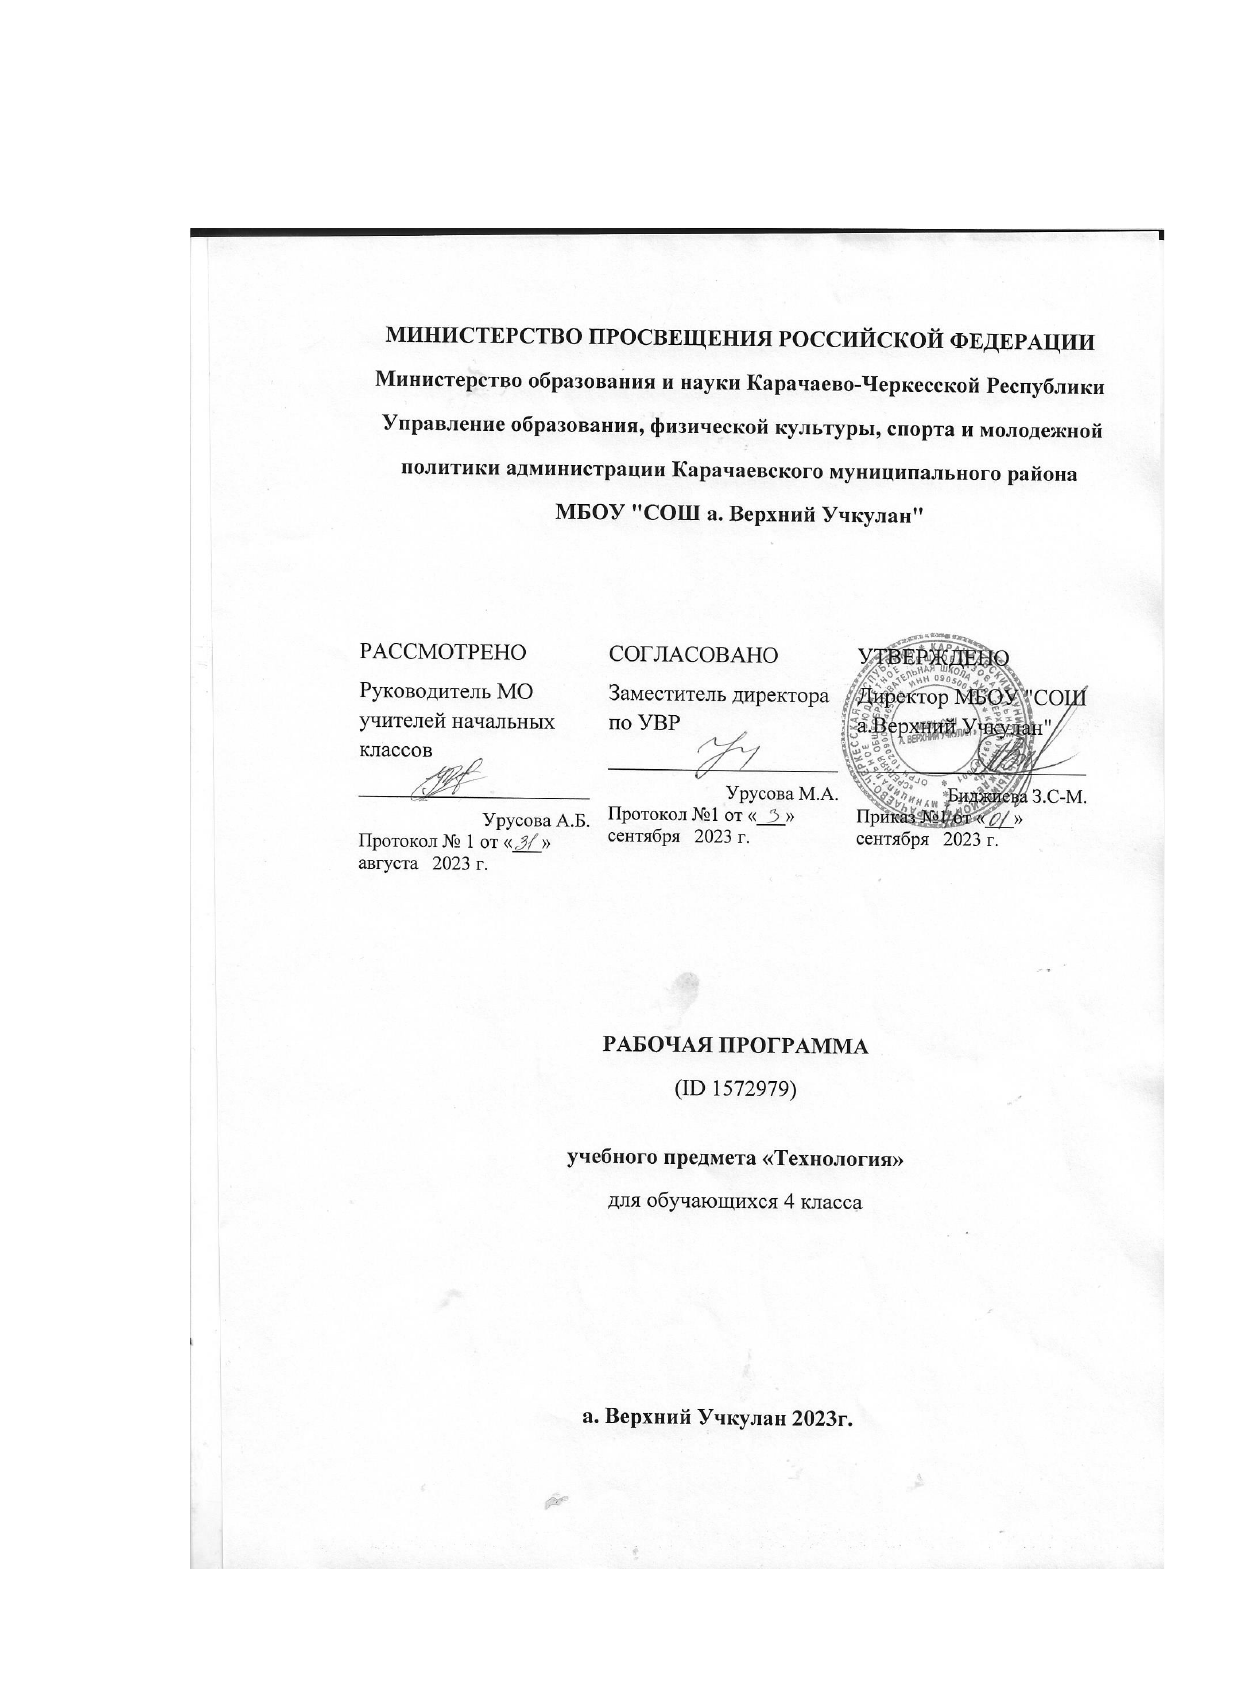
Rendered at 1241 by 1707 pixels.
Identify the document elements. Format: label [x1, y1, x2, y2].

picture [189, 228, 1165, 1569]
